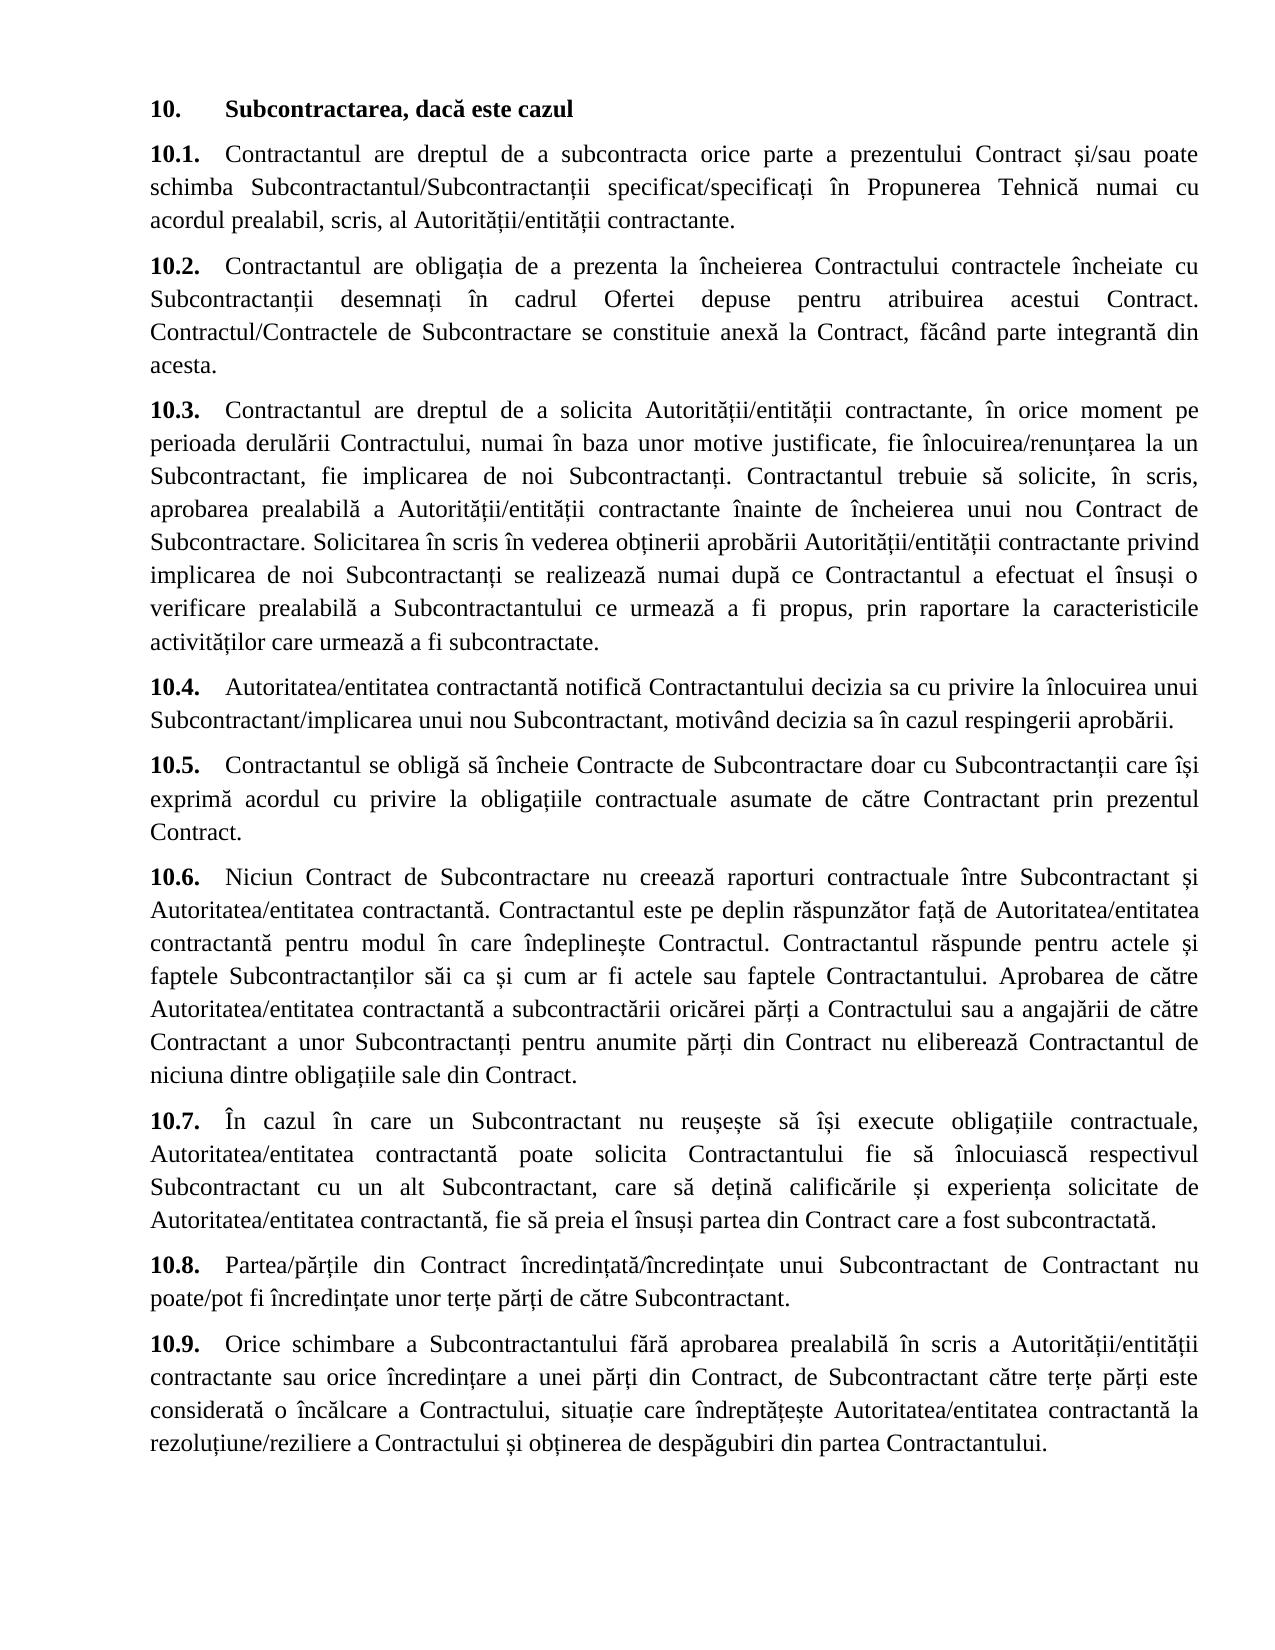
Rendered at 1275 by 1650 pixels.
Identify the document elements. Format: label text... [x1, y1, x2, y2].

list Contractantul are dreptul de a solicita Autorității/entității contractante, în orice moment pe perioada derulării Contractului, numai în baza unor motive justificate, fie înlocuirea/renunțarea la un Subcontractant, fie implicarea de noi Subcontractanți. Contractantul trebuie să solicite, în scris, aprobarea prealabilă a Autorității/entității contractante înainte de încheierea unui nou Contract de Subcontractare. Solicitarea în scris în vederea obținerii aprobării Autorității/entității contractante privind implicarea de noi Subcontractanți se realizează numai după ce Contractantul a efectuat el însuși o verificare prealabilă a Subcontractantului ce urmează a fi propus, prin raportare la caracteristicile activităților care urmează a fi subcontractate. [150, 395, 1200, 655]
list Partea/părțile din Contract încredințată/încredințate unui Subcontractant de Contractant nu poate/pot fi încredințate unor terțe părți de către Subcontractant. [150, 1250, 1200, 1312]
list Contractantul are dreptul de a subcontracta orice parte a prezentului Contract și/sau poate schimba Subcontractantul/Subcontractanții specificat/specificați în Propunerea Tehnică numai cu acordul prealabil, scris, al Autorității/entității contractante. [150, 139, 1200, 234]
list Orice schimbare a Subcontractantului fără aprobarea prealabilă în scris a Autorității/entității contractante sau orice încredințare a unei părți din Contract, de Subcontractant către terțe părți este considerată o încălcare a Contractului, situație care îndreptățește Autoritatea/entitatea contractantă la rezoluțiune/reziliere a Contractului și obținerea de despăgubiri din partea Contractantului. [150, 1329, 1200, 1457]
list Contractantul se obligă să încheie Contracte de Subcontractare doar cu Subcontractanții care își exprimă acordul cu privire la obligațiile contractuale asumate de către Contractant prin prezentul Contract. [150, 751, 1200, 845]
list Subcontractarea, dacă este cazul [150, 94, 1200, 122]
list Autoritatea/entitatea contractantă notifică Contractantului decizia sa cu privire la înlocuirea unui Subcontractant/implicarea unui nou Subcontractant, motivând decizia sa în cazul respingerii aprobării. [150, 672, 1200, 734]
list Niciun Contract de Subcontractare nu creează raporturi contractuale între Subcontractant și Autoritatea/entitatea contractantă. Contractantul este pe deplin răspunzător față de Autoritatea/entitatea contractantă pentru modul în care îndeplinește Contractul. Contractantul răspunde pentru actele și faptele Subcontractanților săi ca și cum ar fi actele sau faptele Contractantului. Aprobarea de către Autoritatea/entitatea contractantă a subcontractării oricărei părți a Contractului sau a angajării de către Contractant a unor Subcontractanți pentru anumite părți din Contract nu eliberează Contractantul de niciuna dintre obligațiile sale din Contract. [150, 862, 1200, 1089]
list În cazul în care un Subcontractant nu reușește să își execute obligațiile contractuale, Autoritatea/entitatea contractantă poate solicita Contractantului fie să înlocuiască respectivul Subcontractant cu un alt Subcontractant, care să dețină calificările și experiența solicitate de Autoritatea/entitatea contractantă, fie să preia el însuși partea din Contract care a fost subcontractată. [150, 1106, 1200, 1234]
list Contractantul are obligația de a prezenta la încheierea Contractului contractele încheiate cu Subcontractanții desemnați în cadrul Ofertei depuse pentru atribuirea acestui Contract. Contractul/Contractele de Subcontractare se constituie anexă la Contract, făcând parte integrantă din acesta. [150, 251, 1200, 379]
